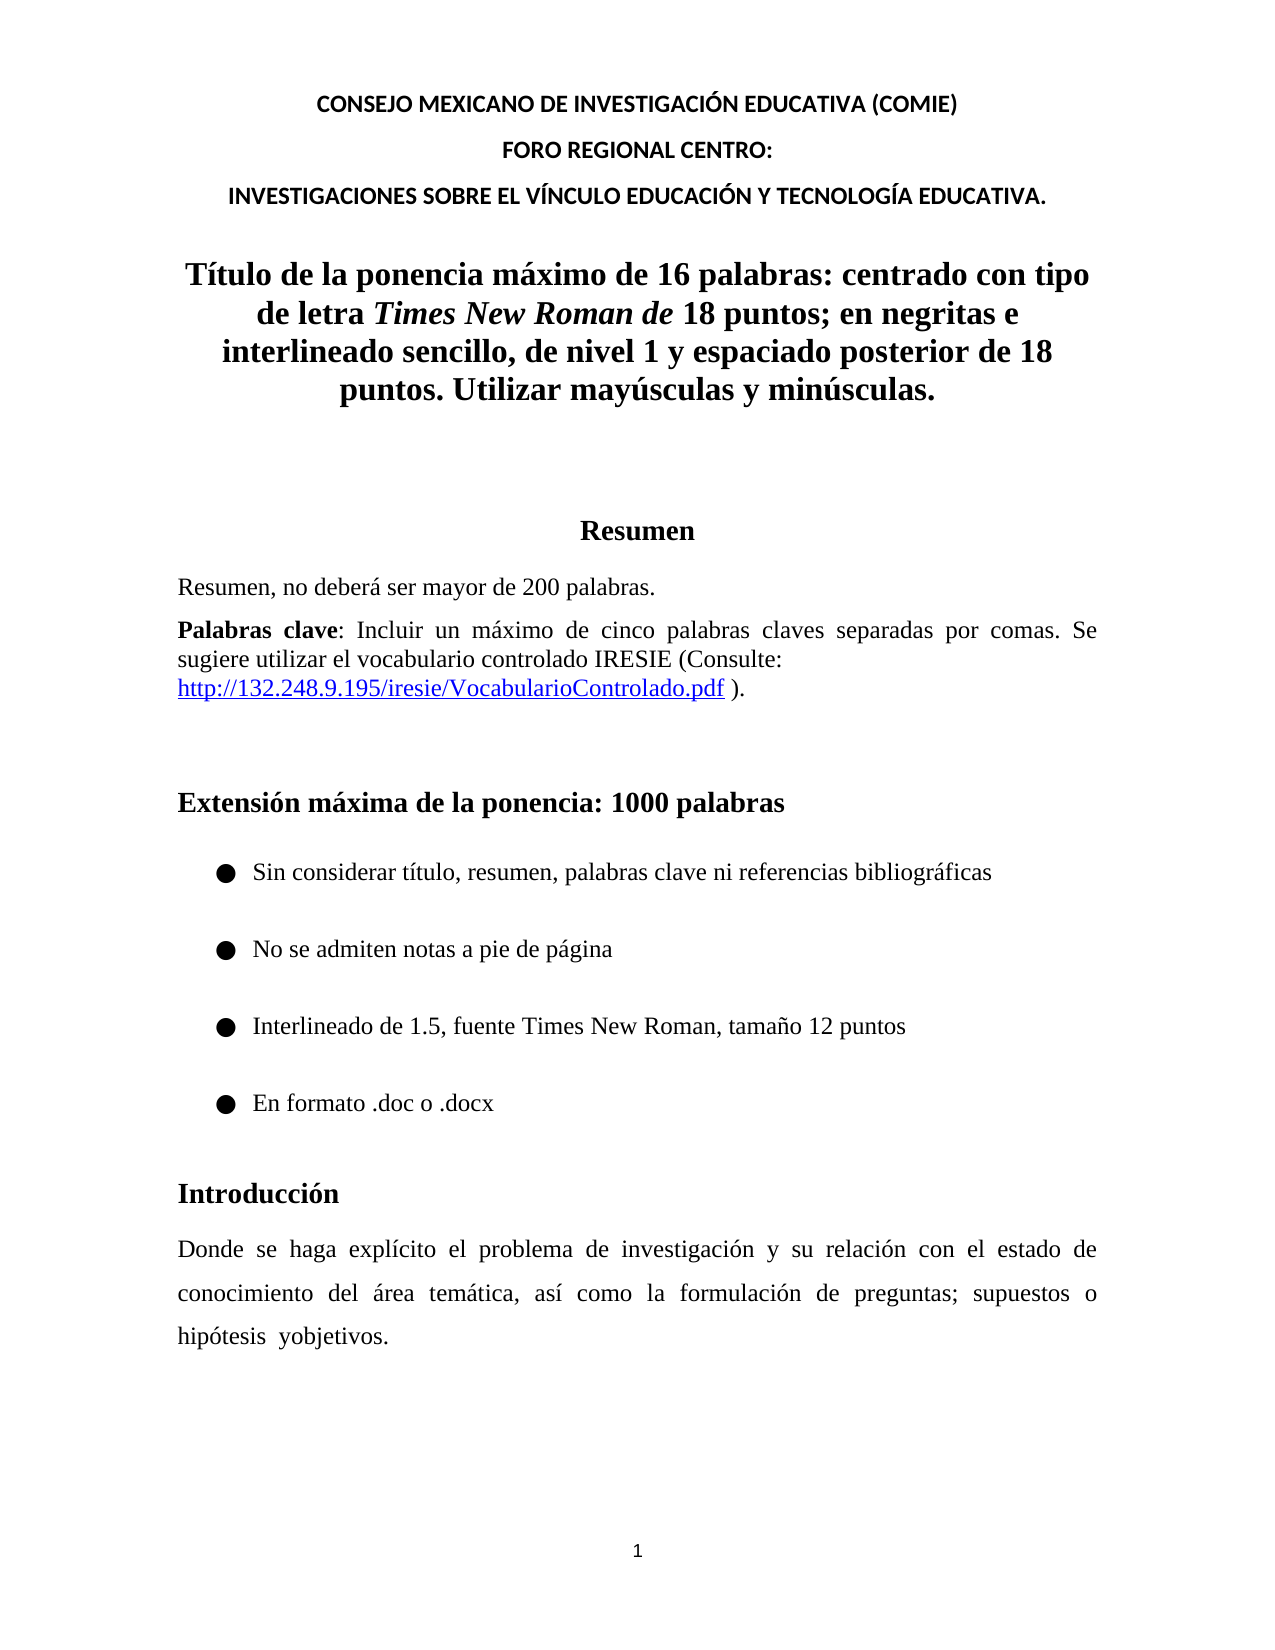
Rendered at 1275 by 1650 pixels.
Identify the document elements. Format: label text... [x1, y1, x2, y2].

text Resumen [177, 513, 1098, 547]
subtitle Extensión máxima de la ponencia: 1000 palabras [177, 785, 1098, 818]
text Resumen, no deberá ser mayor de 200 palabras. [177, 572, 1098, 601]
text Donde se haga explícito el problema de investigación y su relación con el estado de conocimiento del área temática, así como la formulación de preguntas; supuestos o hipótesis yobjetivos. [177, 1234, 1098, 1349]
list En formato .doc o .docx [215, 1074, 1098, 1125]
text http://132.248.9.195/iresie/VocabularioControlado.pdf ). [177, 673, 1098, 701]
list No se admiten notas a pie de página [215, 920, 1098, 972]
text Palabras clave: Incluir un máximo de cinco palabras claves separadas por comas. Se sugiere utilizar el vocabulario controlado IRESIE (Consulte: [177, 615, 1098, 673]
subtitle Introducción [177, 1176, 1098, 1209]
list Sin considerar título, resumen, palabras clave ni referencias bibliográficas [215, 843, 1098, 895]
list Interlineado de 1.5, fuente Times New Roman, tamaño 12 puntos [215, 997, 1098, 1048]
subtitle Título de la ponencia máximo de 16 palabras: centrado con tipo de letra Times New Roman de 18 puntos; en negritas e interlineado sencillo, de nivel 1 y espaciado posterior de 18 puntos. Utilizar mayúsculas y minúsculas. [177, 254, 1098, 408]
